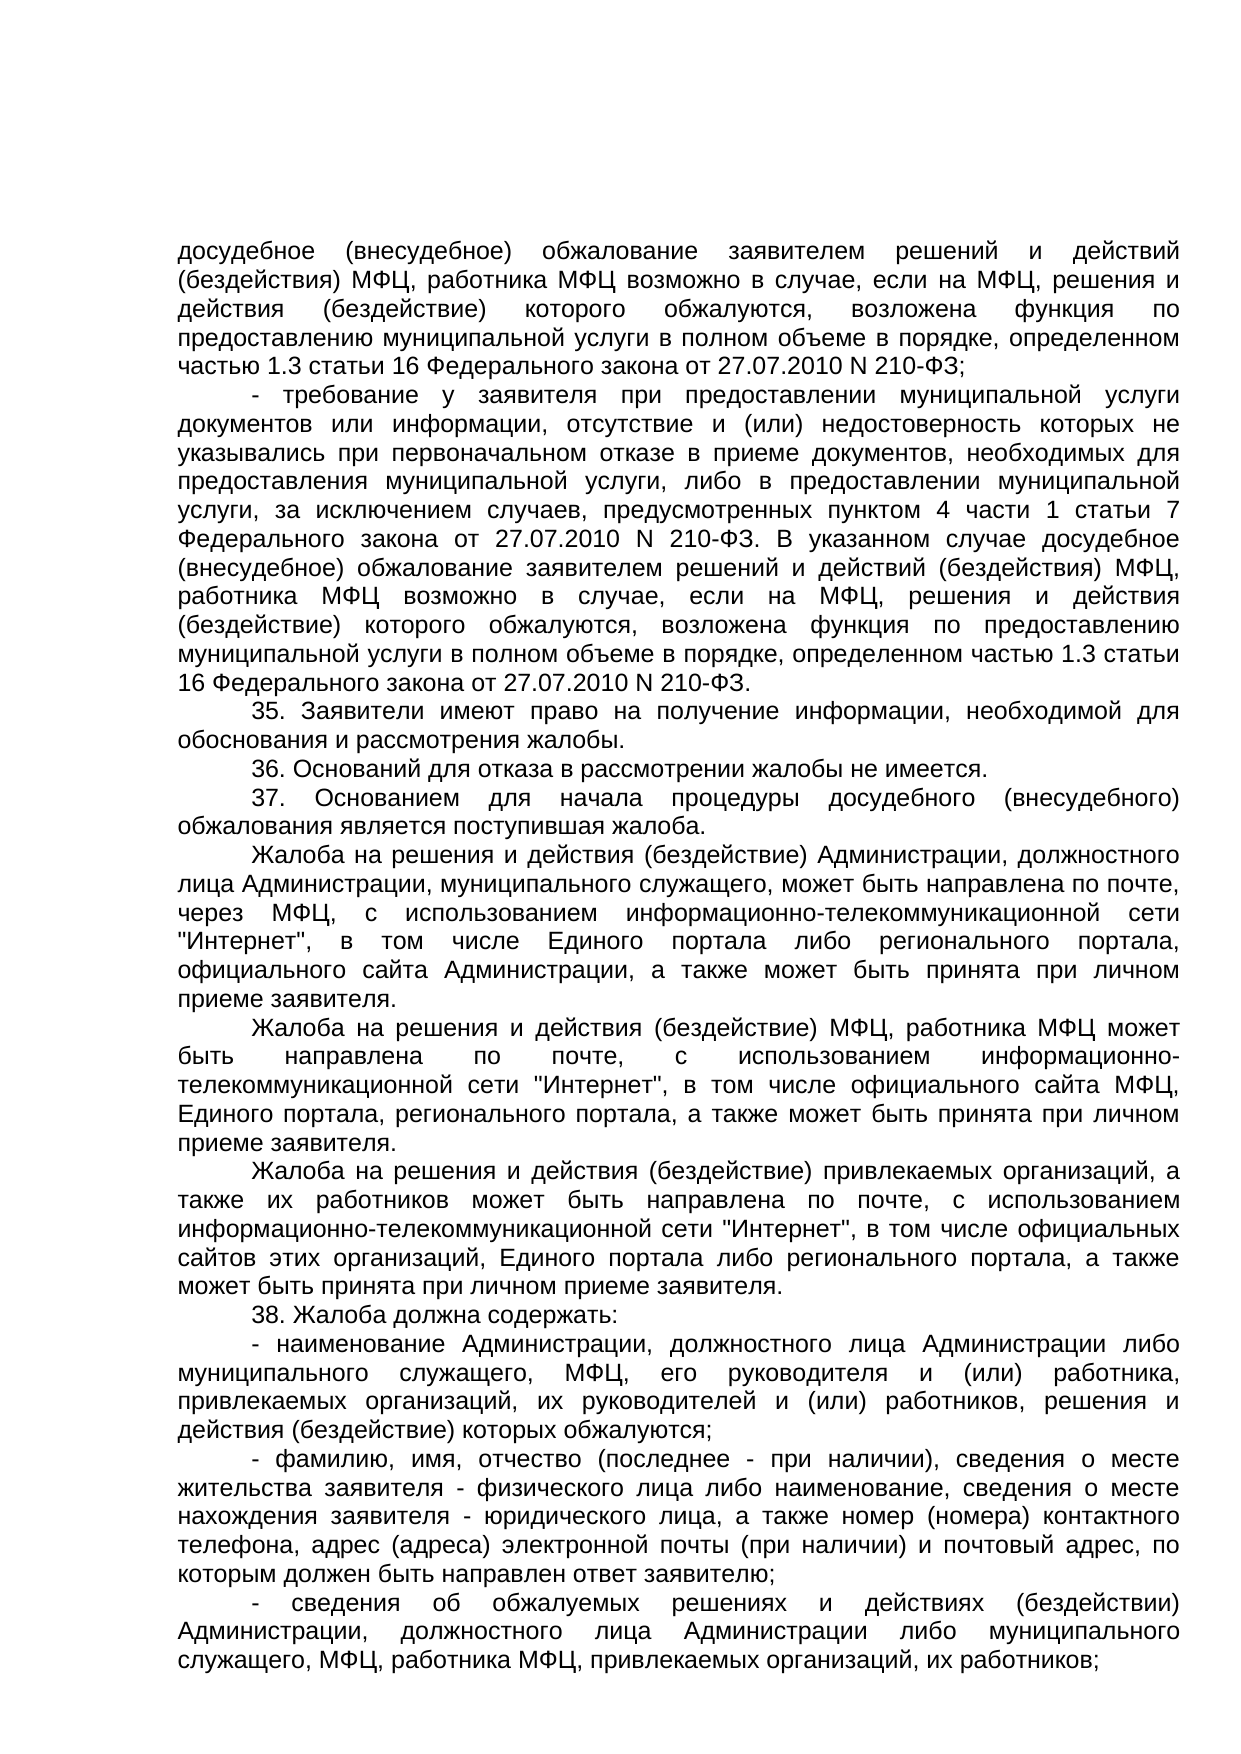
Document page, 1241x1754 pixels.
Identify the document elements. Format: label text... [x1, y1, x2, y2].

text 36. Оснований для отказа в рассмотрении жалобы не имеется. [177, 754, 1181, 782]
text Жалоба на решения и действия (бездействие) МФЦ, работника МФЦ может быть направлена по почте, с использованием информационно-телекоммуникационной сети "Интернет", в том числе официального сайта МФЦ, Единого портала, регионального портала, а также может быть принята при личном приеме заявителя. [177, 1012, 1181, 1156]
text - наименование Администрации, должностного лица Администрации либо муниципального служащего, МФЦ, его руководителя и (или) работника, привлекаемых организаций, их руководителей и (или) работников, решения и действия (бездействие) которых обжалуются; [177, 1329, 1181, 1444]
text 37. Основанием для начала процедуры досудебного (внесудебного) обжалования является поступившая жалоба. [177, 782, 1181, 840]
text 35. Заявители имеют право на получение информации, необходимой для обоснования и рассмотрения жалобы. [177, 696, 1181, 754]
text - фамилию, имя, отчество (последнее - при наличии), сведения о месте жительства заявителя - физического лица либо наименование, сведения о месте нахождения заявителя - юридического лица, а также номер (номера) контактного телефона, адрес (адреса) электронной почты (при наличии) и почтовый адрес, по которым должен быть направлен ответ заявителю; [177, 1444, 1181, 1587]
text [177, 236, 1181, 380]
text - требование у заявителя при предоставлении муниципальной услуги документов или информации, отсутствие и (или) недостоверность которых не указывались при первоначальном отказе в приеме документов, необходимых для предоставления муниципальной услуги, либо в предоставлении муниципальной услуги, за исключением случаев, предусмотренных пунктом 4 части 1 статьи 7 Федерального закона от 27.07.2010 N 210-ФЗ. В указанном случае досудебное (внесудебное) обжалование заявителем решений и действий (бездействия) МФЦ, работника МФЦ возможно в случае, если на МФЦ, решения и действия (бездействие) которого обжалуются, возложена функция по предоставлению муниципальной услуги в полном объеме в порядке, определенном частью 1.3 статьи 16 Федерального закона от 27.07.2010 N 210-ФЗ. [177, 380, 1181, 696]
text - сведения об обжалуемых решениях и действиях (бездействии) Администрации, должностного лица Администрации либо муниципального служащего, МФЦ, работника МФЦ, привлекаемых организаций, их работников; [177, 1587, 1181, 1674]
text Жалоба на решения и действия (бездействие) привлекаемых организаций, а также их работников может быть направлена по почте, с использованием информационно-телекоммуникационной сети "Интернет", в том числе официальных сайтов этих организаций, Единого портала либо регионального портала, а также может быть принята при личном приеме заявителя. [177, 1156, 1181, 1300]
text Жалоба на решения и действия (бездействие) Администрации, должностного лица Администрации, муниципального служащего, может быть направлена по почте, через МФЦ, с использованием информационно-телекоммуникационной сети "Интернет", в том числе Единого портала либо регионального портала, официального сайта Администрации, а также может быть принята при личном приеме заявителя. [177, 840, 1181, 1012]
text 38. Жалоба должна содержать: [177, 1300, 1181, 1329]
